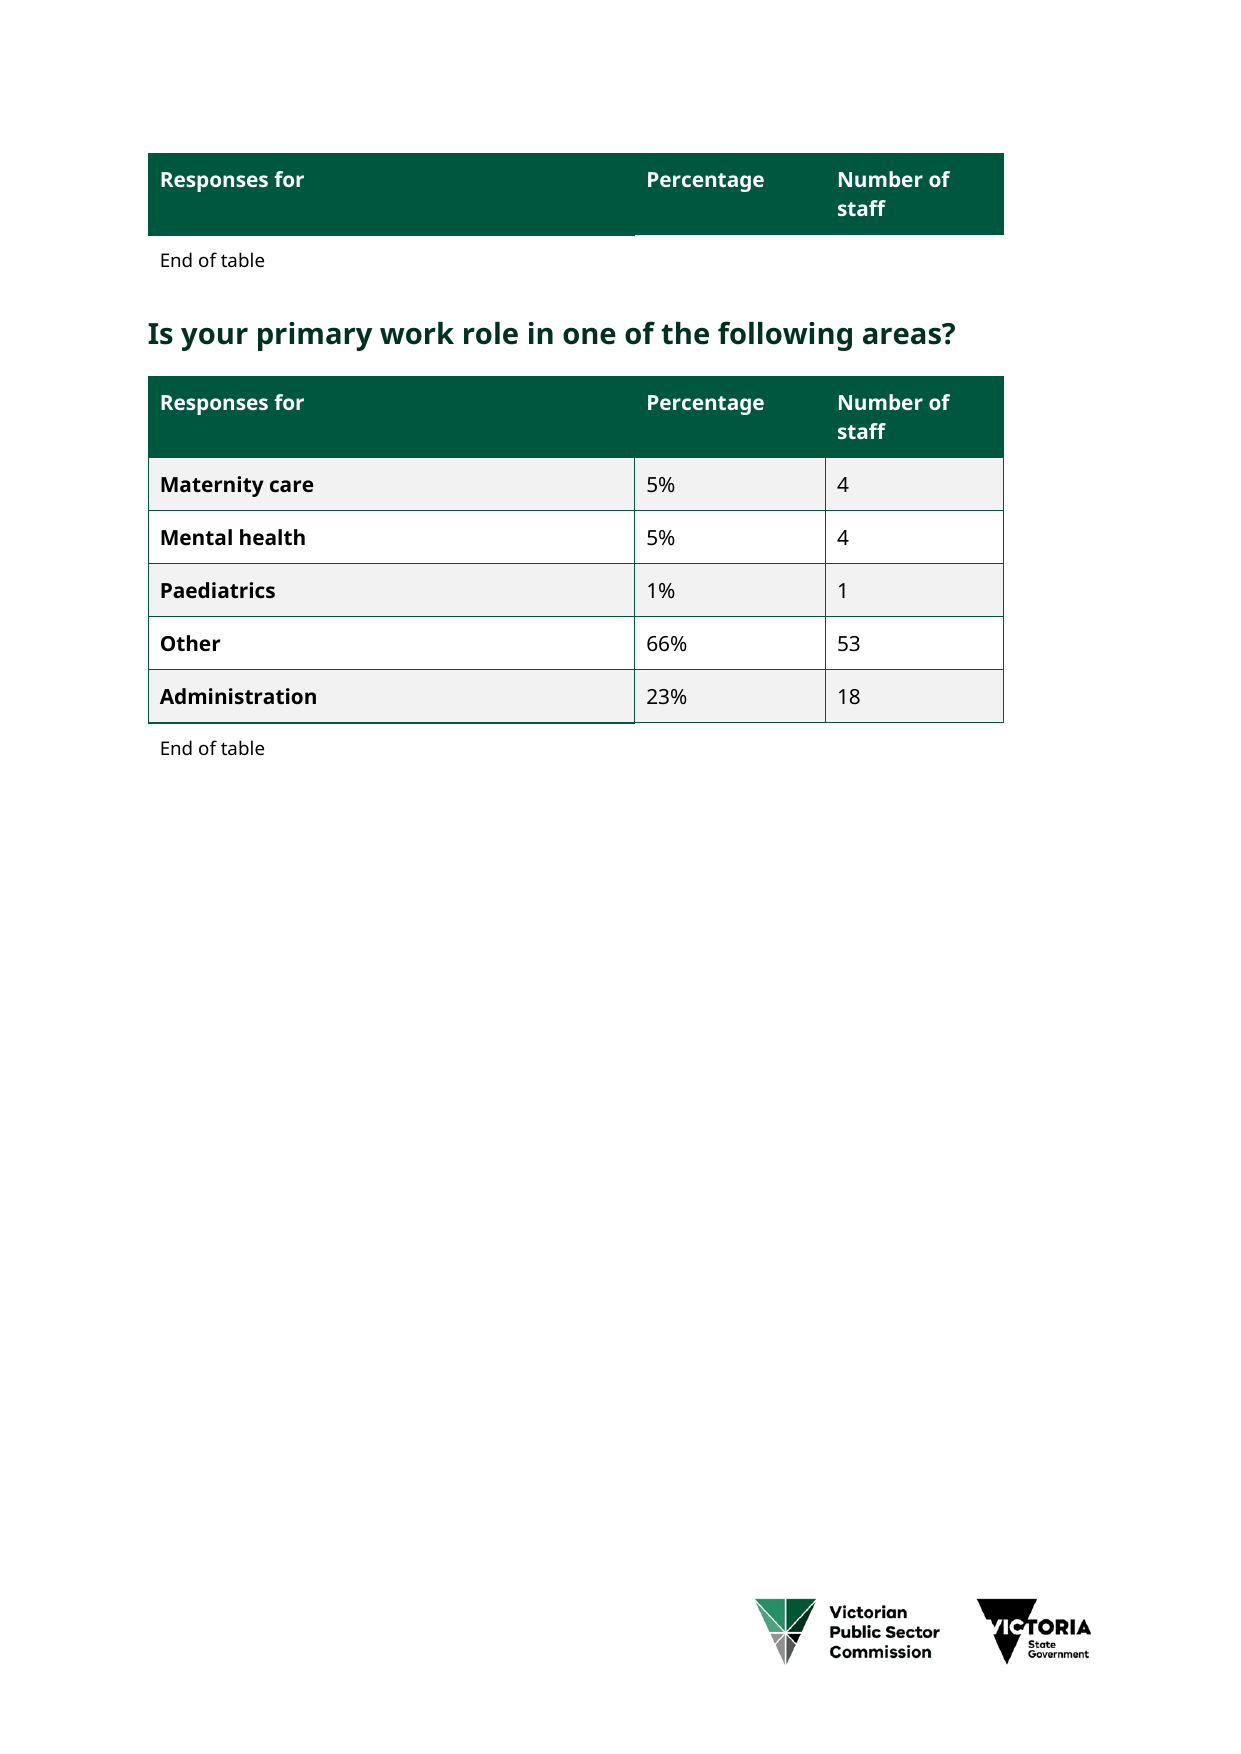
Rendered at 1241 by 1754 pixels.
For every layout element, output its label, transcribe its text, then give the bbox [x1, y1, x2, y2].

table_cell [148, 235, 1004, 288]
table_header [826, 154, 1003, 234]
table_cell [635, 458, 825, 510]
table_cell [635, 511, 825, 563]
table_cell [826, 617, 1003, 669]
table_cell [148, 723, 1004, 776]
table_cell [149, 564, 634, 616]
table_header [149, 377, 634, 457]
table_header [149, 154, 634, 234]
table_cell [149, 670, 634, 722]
picture [754, 1598, 1093, 1666]
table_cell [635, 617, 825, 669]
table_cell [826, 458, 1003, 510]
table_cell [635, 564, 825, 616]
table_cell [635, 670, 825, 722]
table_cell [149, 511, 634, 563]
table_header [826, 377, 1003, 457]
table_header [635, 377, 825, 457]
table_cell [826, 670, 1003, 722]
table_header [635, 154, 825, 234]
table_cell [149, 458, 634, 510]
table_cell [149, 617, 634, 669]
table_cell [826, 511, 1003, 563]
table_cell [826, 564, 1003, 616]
subtitle Is your primary work role in one of the following areas? [148, 313, 1092, 353]
